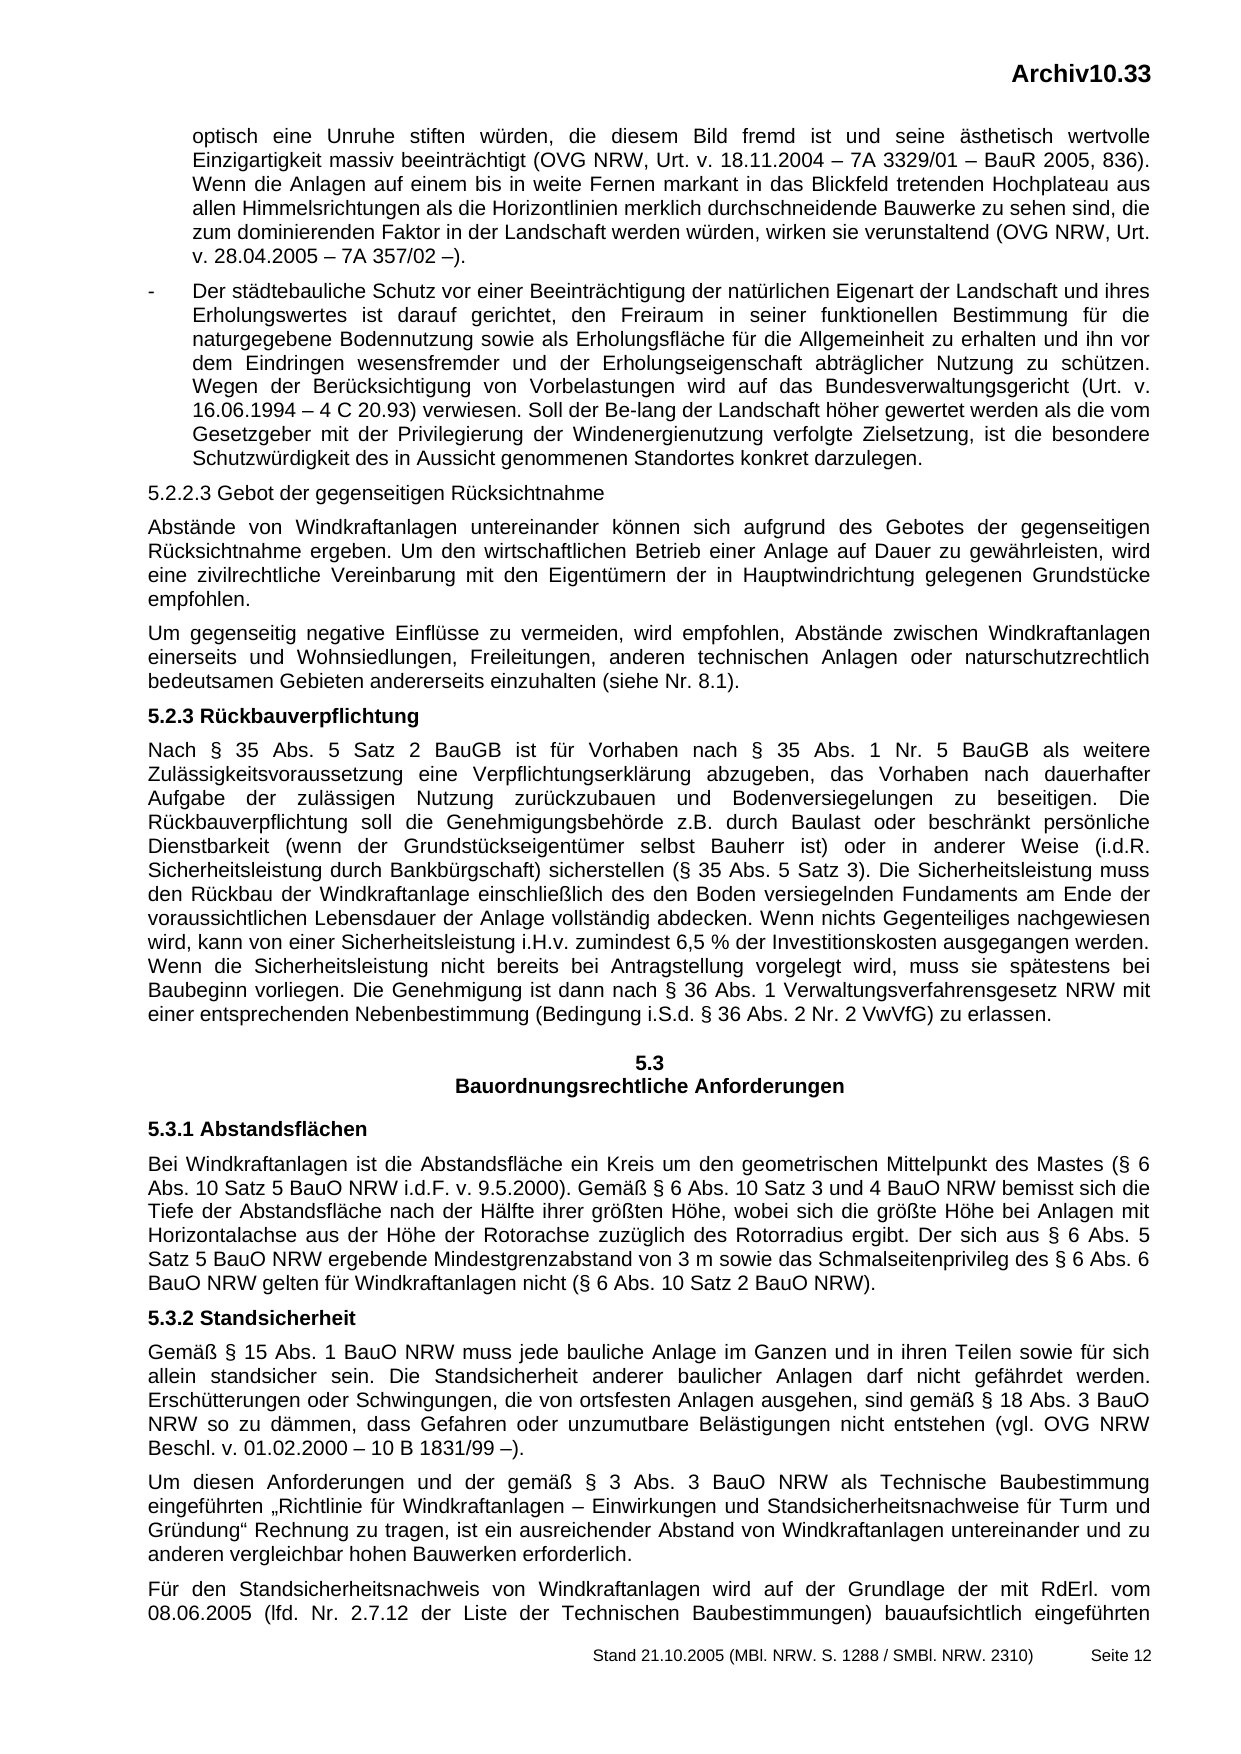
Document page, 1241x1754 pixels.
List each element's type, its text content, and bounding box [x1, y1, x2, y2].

text 5.3.2 Standsicherheit [148, 1306, 1152, 1329]
subtitle 5.3 Bauordnungsrechtliche Anforderungen [148, 1050, 1152, 1098]
text - Der städtebauliche Schutz vor einer Beeinträchtigung der natürlichen Eigenart der Landschaft und ihres Erholungswertes ist darauf gerichtet, den Freiraum in seiner funktionellen Bestimmung für die naturgegebene Bodennutzung sowie als Erholungsfläche für die Allgemeinheit zu erhalten und ihn vor dem Eindringen wesensfremder und der Erholungseigenschaft abträglicher Nutzung zu schützen. Wegen der Berücksichtigung von Vorbelastungen wird auf das Bundesverwaltungsgericht (Urt. v. 16.06.1994 – 4 C 20.93) verwiesen. Soll der Be-lang der Landschaft höher gewertet werden als die vom Gesetzgeber mit der Privilegierung der Windenergienutzung verfolgte Zielsetzung, ist die besondere Schutzwürdigkeit des in Aussicht genommenen Standortes konkret darzulegen. [148, 278, 1152, 470]
text Nach § 35 Abs. 5 Satz 2 BauGB ist für Vorhaben nach § 35 Abs. 1 Nr. 5 BauGB als weitere Zulässigkeitsvoraussetzung eine Verpflichtungserklärung abzugeben, das Vorhaben nach dauerhafter Aufgabe der zulässigen Nutzung zurückzubauen und Bodenversiegelungen zu beseitigen. Die Rückbauverpflichtung soll die Genehmigungsbehörde z.B. durch Baulast oder beschränkt persönliche Dienstbarkeit (wenn der Grundstückseigentümer selbst Bauherr ist) oder in anderer Weise (i.d.R. Sicherheitsleistung durch Bankbürgschaft) sicherstellen (§ 35 Abs. 5 Satz 3). Die Sicherheitsleistung muss den Rückbau der Windkraftanlage einschließlich des den Boden versiegelnden Fundaments am Ende der voraussichtlichen Lebensdauer der Anlage vollständig abdecken. Wenn nichts Gegenteiliges nachgewiesen wird, kann von einer Sicherheitsleistung i.H.v. zumindest 6,5 % der Investitionskosten ausgegangen werden. Wenn die Sicherheitsleistung nicht bereits bei Antragstellung vorgelegt wird, muss sie spätestens bei Baubeginn vorliegen. Die Genehmigung ist dann nach § 36 Abs. 1 Verwaltungsverfahrensgesetz NRW mit einer entsprechenden Nebenbestimmung (Bedingung i.S.d. § 36 Abs. 2 Nr. 2 VwVfG) zu erlassen. [148, 738, 1152, 1025]
text 5.3.1 Abstandsflächen [148, 1117, 1152, 1141]
text Um diesen Anforderungen und der gemäß § 3 Abs. 3 BauO NRW als Technische Baubestimmung eingeführten „Richtlinie für Windkraftanlagen – Einwirkungen und Standsicherheitsnachweise für Turm und Gründung“ Rechnung zu tragen, ist ein ausreichender Abstand von Windkraftanlagen untereinander und zu anderen vergleichbar hohen Bauwerken erforderlich. [148, 1470, 1152, 1566]
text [148, 124, 1152, 268]
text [148, 1576, 1152, 1624]
text 5.2.2.3 Gebot der gegenseitigen Rücksichtnahme [148, 481, 1152, 504]
text Um gegenseitig negative Einflüsse zu vermeiden, wird empfohlen, Abstände zwischen Windkraftanlagen einerseits und Wohnsiedlungen, Freileitungen, anderen technischen Anlagen oder naturschutzrechtlich bedeutsamen Gebieten andererseits einzuhalten (siehe Nr. 8.1). [148, 621, 1152, 693]
text Bei Windkraftanlagen ist die Abstandsfläche ein Kreis um den geometrischen Mittelpunkt des Mastes (§ 6 Abs. 10 Satz 5 BauO NRW i.d.F. v. 9.5.2000). Gemäß § 6 Abs. 10 Satz 3 und 4 BauO NRW bemisst sich die Tiefe der Abstandsfläche nach der Hälfte ihrer größten Höhe, wobei sich die größte Höhe bei Anlagen mit Horizontalachse aus der Höhe der Rotorachse zuzüglich des Rotorradius ergibt. Der sich aus § 6 Abs. 5 Satz 5 BauO NRW ergebende Mindestgrenzabstand von 3 m sowie das Schmalseitenprivileg des § 6 Abs. 6 BauO NRW gelten für Windkraftanlagen nicht (§ 6 Abs. 10 Satz 2 BauO NRW). [148, 1151, 1152, 1295]
text Abstände von Windkraftanlagen untereinander können sich aufgrund des Gebotes der gegenseitigen Rücksichtnahme ergeben. Um den wirtschaftlichen Betrieb einer Anlage auf Dauer zu gewährleisten, wird eine zivilrechtliche Vereinbarung mit den Eigentümern der in Hauptwindrichtung gelegenen Grundstücke empfohlen. [148, 515, 1152, 611]
text Gemäß § 15 Abs. 1 BauO NRW muss jede bauliche Anlage im Ganzen und in ihren Teilen sowie für sich allein standsicher sein. Die Standsicherheit anderer baulicher Anlagen darf nicht gefährdet werden. Erschütterungen oder Schwingungen, die von ortsfesten Anlagen ausgehen, sind gemäß § 18 Abs. 3 BauO NRW so zu dämmen, dass Gefahren oder unzumutbare Belästigungen nicht entstehen (vgl. OVG NRW Beschl. v. 01.02.2000 – 10 B 1831/99 –). [148, 1340, 1152, 1460]
text 5.2.3 Rückbauverpflichtung [148, 703, 1152, 727]
